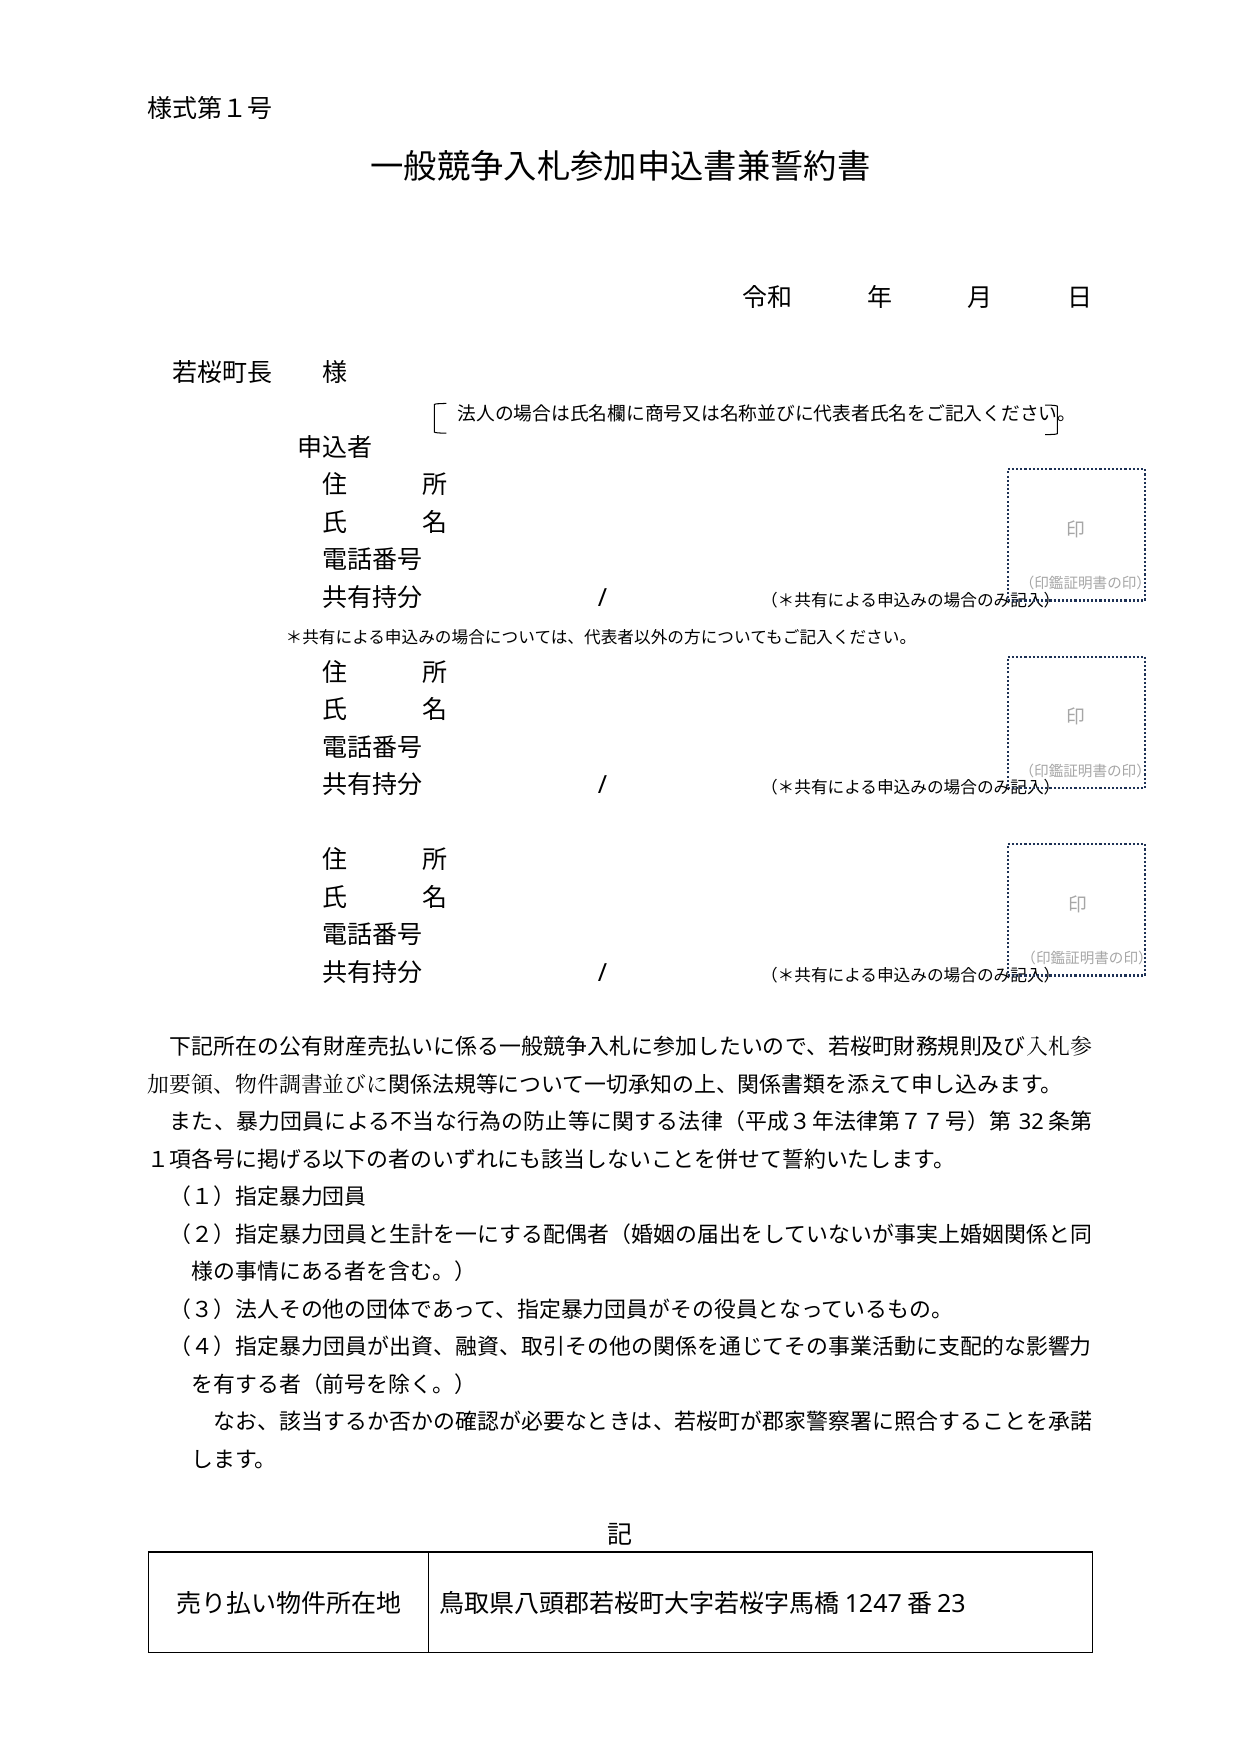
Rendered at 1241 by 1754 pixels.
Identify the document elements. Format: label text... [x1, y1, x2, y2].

text 電話番号 [148, 726, 1092, 764]
text 共有持分 / （＊共有による申込みの場合のみ記入） [148, 576, 1092, 614]
text 住 所 [148, 839, 1092, 876]
text 氏 名 [148, 876, 1092, 914]
text （１）指定暴力団員 [148, 1176, 1092, 1214]
text 申込者 [148, 426, 1092, 464]
text 住 所 [148, 651, 1092, 689]
text なお、該当するか否かの確認が必要なときは、若桜町が郡家警察署に照合することを承諾します。 [191, 1401, 1092, 1476]
text 氏 名 [148, 501, 1092, 539]
text （４）指定暴力団員が出資、融資、取引その他の関係を通じてその事業活動に支配的な影響力を有する者（前号を除く。） [169, 1326, 1092, 1401]
text また、暴力団員による不当な行為の防止等に関する法律（平成３年法律第７７号）第32条第１項各号に掲げる以下の者のいずれにも該当しないことを併せて誓約いたします。 [148, 1101, 1092, 1176]
text 一般競争入札参加申込書兼誓約書 [148, 126, 1092, 201]
text 下記所在の公有財産売払いに係る一般競争入札に参加したいので、若桜町財務規則及び入札参加要領、物件調書並びに関係法規等について一切承知の上、関係書類を添えて申し込みます。 [148, 1026, 1092, 1101]
subtitle 記 [148, 1514, 1092, 1551]
text （３）法人その他の団体であって、指定暴力団員がその役員となっているもの。 [148, 1289, 1092, 1326]
text 電話番号 [148, 539, 1092, 576]
text 氏 名 [148, 689, 1092, 726]
table_header 鳥取県八頭郡若桜町大字若桜字馬橋1247番23 [429, 1553, 1092, 1652]
text 若桜町長 様 [148, 351, 1092, 389]
text 令和 年 月 日 [148, 276, 1092, 314]
text （２）指定暴力団員と生計を一にする配偶者（婚姻の届出をしていないが事実上婚姻関係と同様の事情にある者を含む。） [169, 1214, 1092, 1289]
text 住 所 [148, 464, 1092, 501]
text 共有持分 / （＊共有による申込みの場合のみ記入） [148, 951, 1092, 989]
text 電話番号 [148, 914, 1092, 951]
text 共有持分 / （＊共有による申込みの場合のみ記入） [148, 764, 1092, 801]
table_header 売り払い物件所在地 [149, 1553, 428, 1652]
